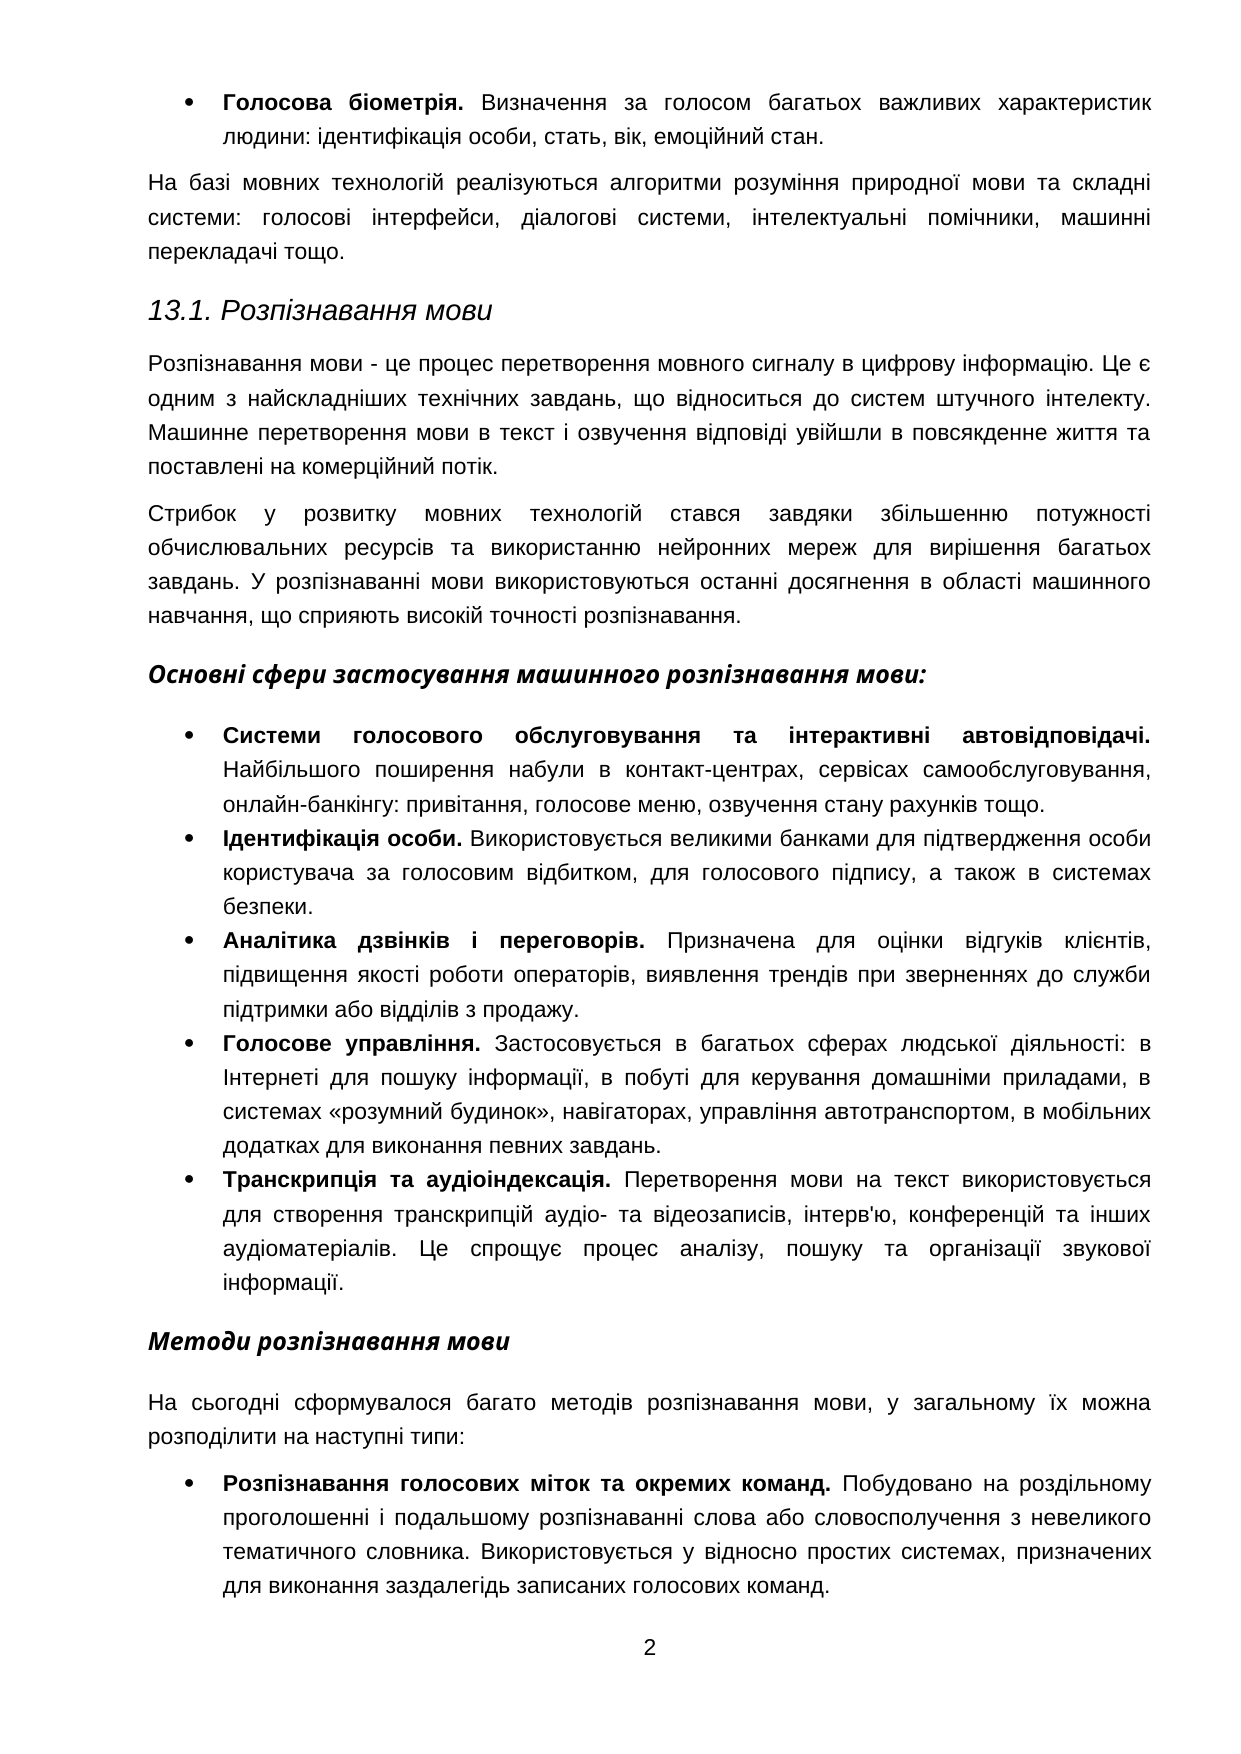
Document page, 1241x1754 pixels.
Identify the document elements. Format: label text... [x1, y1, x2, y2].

text На базі мовних технологій реалізуються алгоритми розуміння природної мови та складні системи: голосові інтерфейси, діалогові системи, інтелектуальні помічники, машинні перекладачі тощо. [148, 169, 1152, 264]
text Стрибок у розвитку мовних технологій стався завдяки збільшенню потужності обчислювальних ресурсів та використанню нейронних мереж для вирішення багатьох завдань. У розпізнаванні мови використовуються останні досягнення в області машинного навчання, що сприяють високій точності розпізнавання. [148, 499, 1152, 628]
list Розпізнавання голосових міток та окремих команд. Побудовано на роздільному проголошенні і подальшому розпізнаванні слова або словосполучення з невеликого тематичного словника. Використовується у відносно простих системах, призначених для виконання заздалегідь записаних голосових команд. [185, 1470, 1152, 1599]
text На сьогодні сформувалося багато методів розпізнавання мови, у загальному їх можна розподілити на наступні типи: [148, 1389, 1152, 1449]
list Голосова біометрія. Визначення за голосом багатьох важливих характеристик людини: ідентифікація особи, стать, вік, емоційний стан. [185, 88, 1152, 149]
list Системи голосового обслуговування та інтерактивні автовідповідачі. Найбільшого поширення набули в контакт-центрах, сервісах самообслуговування, онлайн-банкінгу: привітання, голосове меню, озвучення стану рахунків тощо. [185, 722, 1152, 817]
list Аналітика дзвінків і переговорів. Призначена для оцінки відгуків клієнтів, підвищення якості роботи операторів, виявлення трендів при зверненнях до служби підтримки або відділів з продажу. [185, 927, 1152, 1022]
list Транскрипція та аудіоіндексація. Перетворення мови на текст використовується для створення транскрипцій аудіо- та відеозаписів, інтерв'ю, конференцій та інших аудіоматеріалів. Це спрощує процес аналізу, пошуку та організації звукової інформації. [185, 1166, 1152, 1295]
subtitle 13.1. Розпізнавання мови [148, 293, 1152, 326]
list Голосове управління. Застосовується в багатьох сферах людської діяльності: в Інтернеті для пошуку інформації, в побуті для керування домашніми приладами, в системах «розумний будинок», навігаторах, управління автотранспортом, в мобільних додатках для виконання певних завдань. [185, 1030, 1152, 1158]
subtitle Основні сфери застосування машинного розпізнавання мови: [148, 657, 1152, 691]
list Ідентифікація особи. Використовується великими банками для підтвердження особи користувача за голосовим відбитком, для голосового підпису, а також в системах безпеки. [185, 825, 1152, 919]
text Розпізнавання мови - це процес перетворення мовного сигналу в цифрову інформацію. Це є одним з найскладніших технічних завдань, що відноситься до систем штучного інтелекту. Машинне перетворення мови в текст і озвучення відповіді увійшли в повсякденне життя та поставлені на комерційний потік. [148, 350, 1152, 479]
subtitle Методи розпізнавання мови [148, 1324, 1152, 1358]
